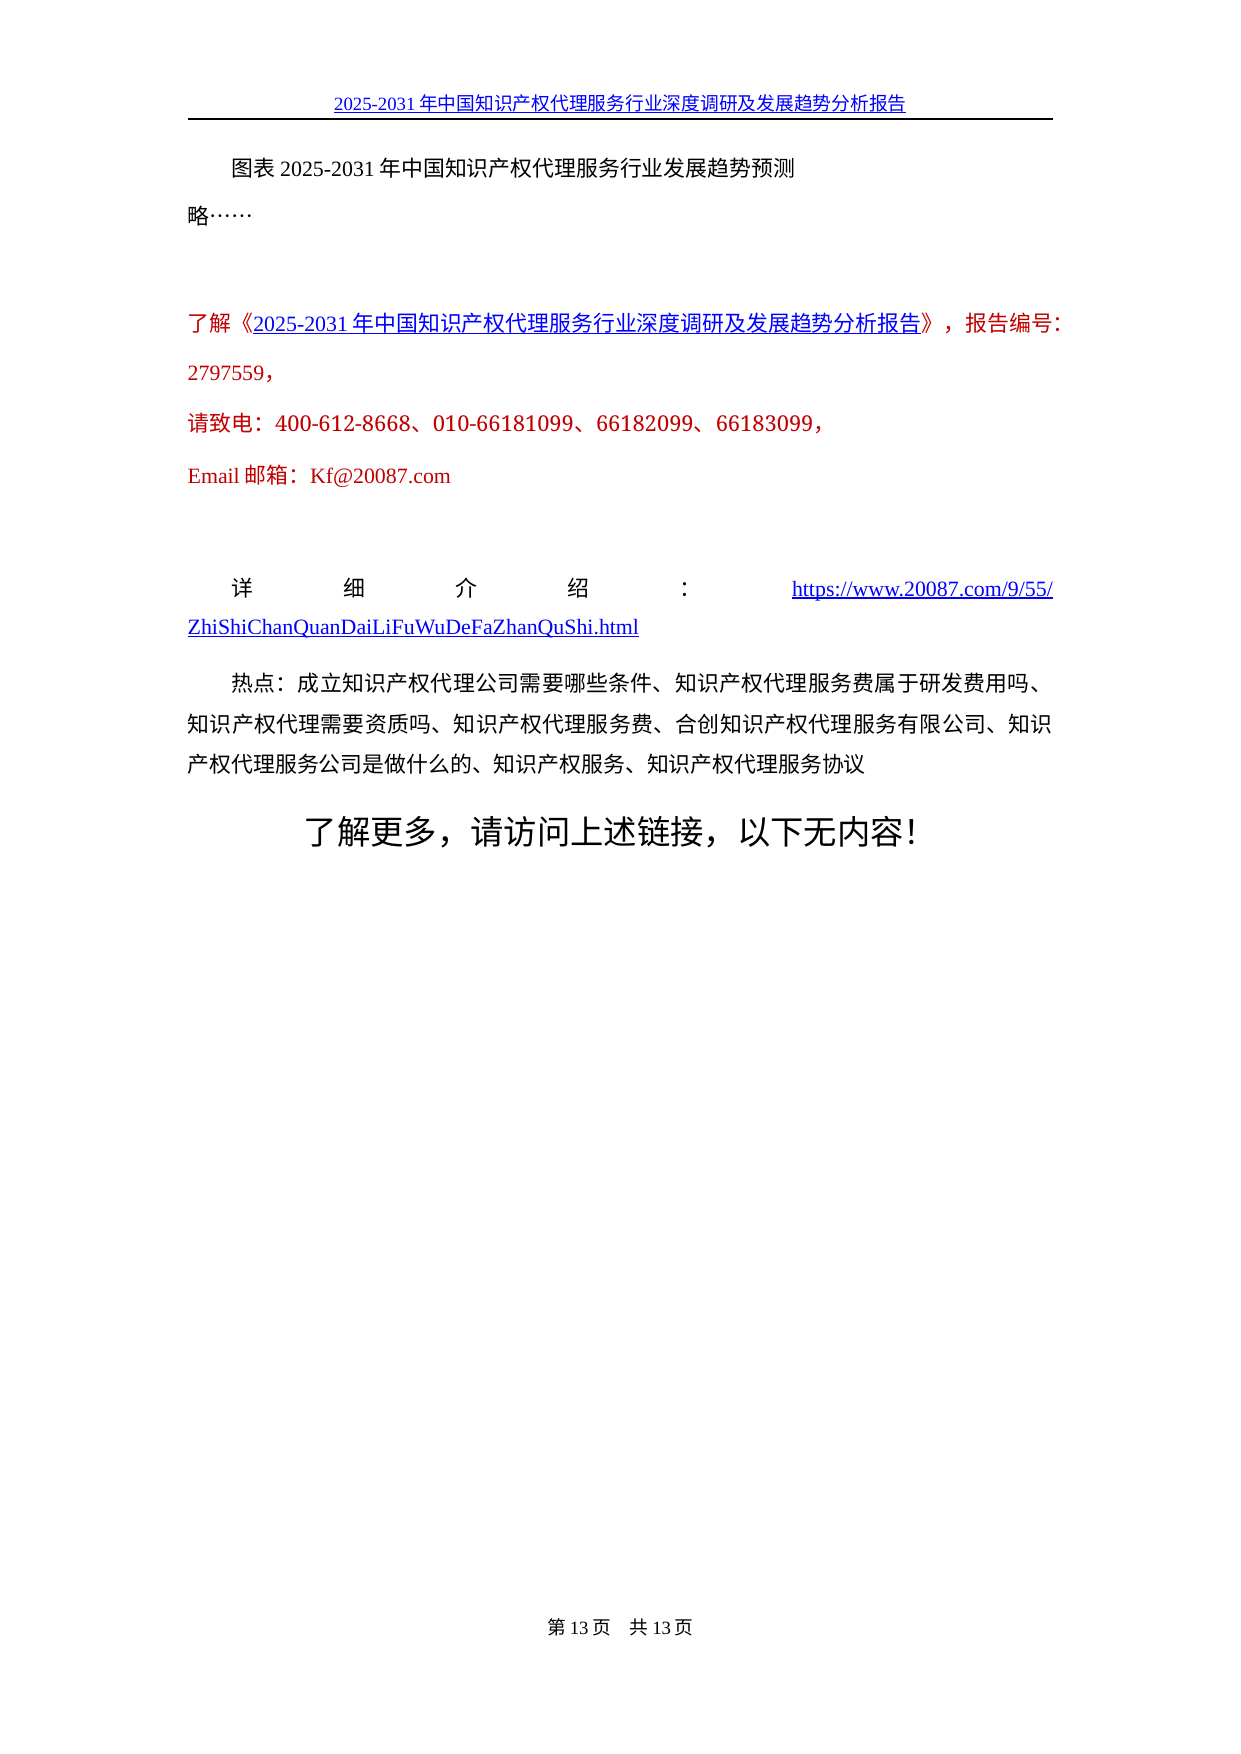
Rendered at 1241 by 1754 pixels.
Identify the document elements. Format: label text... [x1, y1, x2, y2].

title 了解更多，请访问上述链接，以下无内容！ [187, 797, 1053, 862]
text 详细介绍：https://www.20087.com/9/55/ZhiShiChanQuanDaiLiFuWuDeFaZhanQuShi.html [187, 570, 1053, 643]
text Email邮箱：Kf@20087.com [187, 457, 1053, 490]
text 了解《2025-2031年中国知识产权代理服务行业深度调研及发展趋势分析报告》，报告编号：2797559， [187, 305, 1053, 387]
text 热点：成立知识产权代理公司需要哪些条件、知识产权代理服务费属于研发费用吗、知识产权代理需要资质吗、知识产权代理服务费、合创知识产权代理服务有限公司、知识产权代理服务公司是做什么的、知识产权服务、知识产权代理服务协议 [187, 666, 1053, 779]
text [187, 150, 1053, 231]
text 请致电：400-612-8668、010-66181099、66182099、66183099， [187, 406, 1053, 438]
